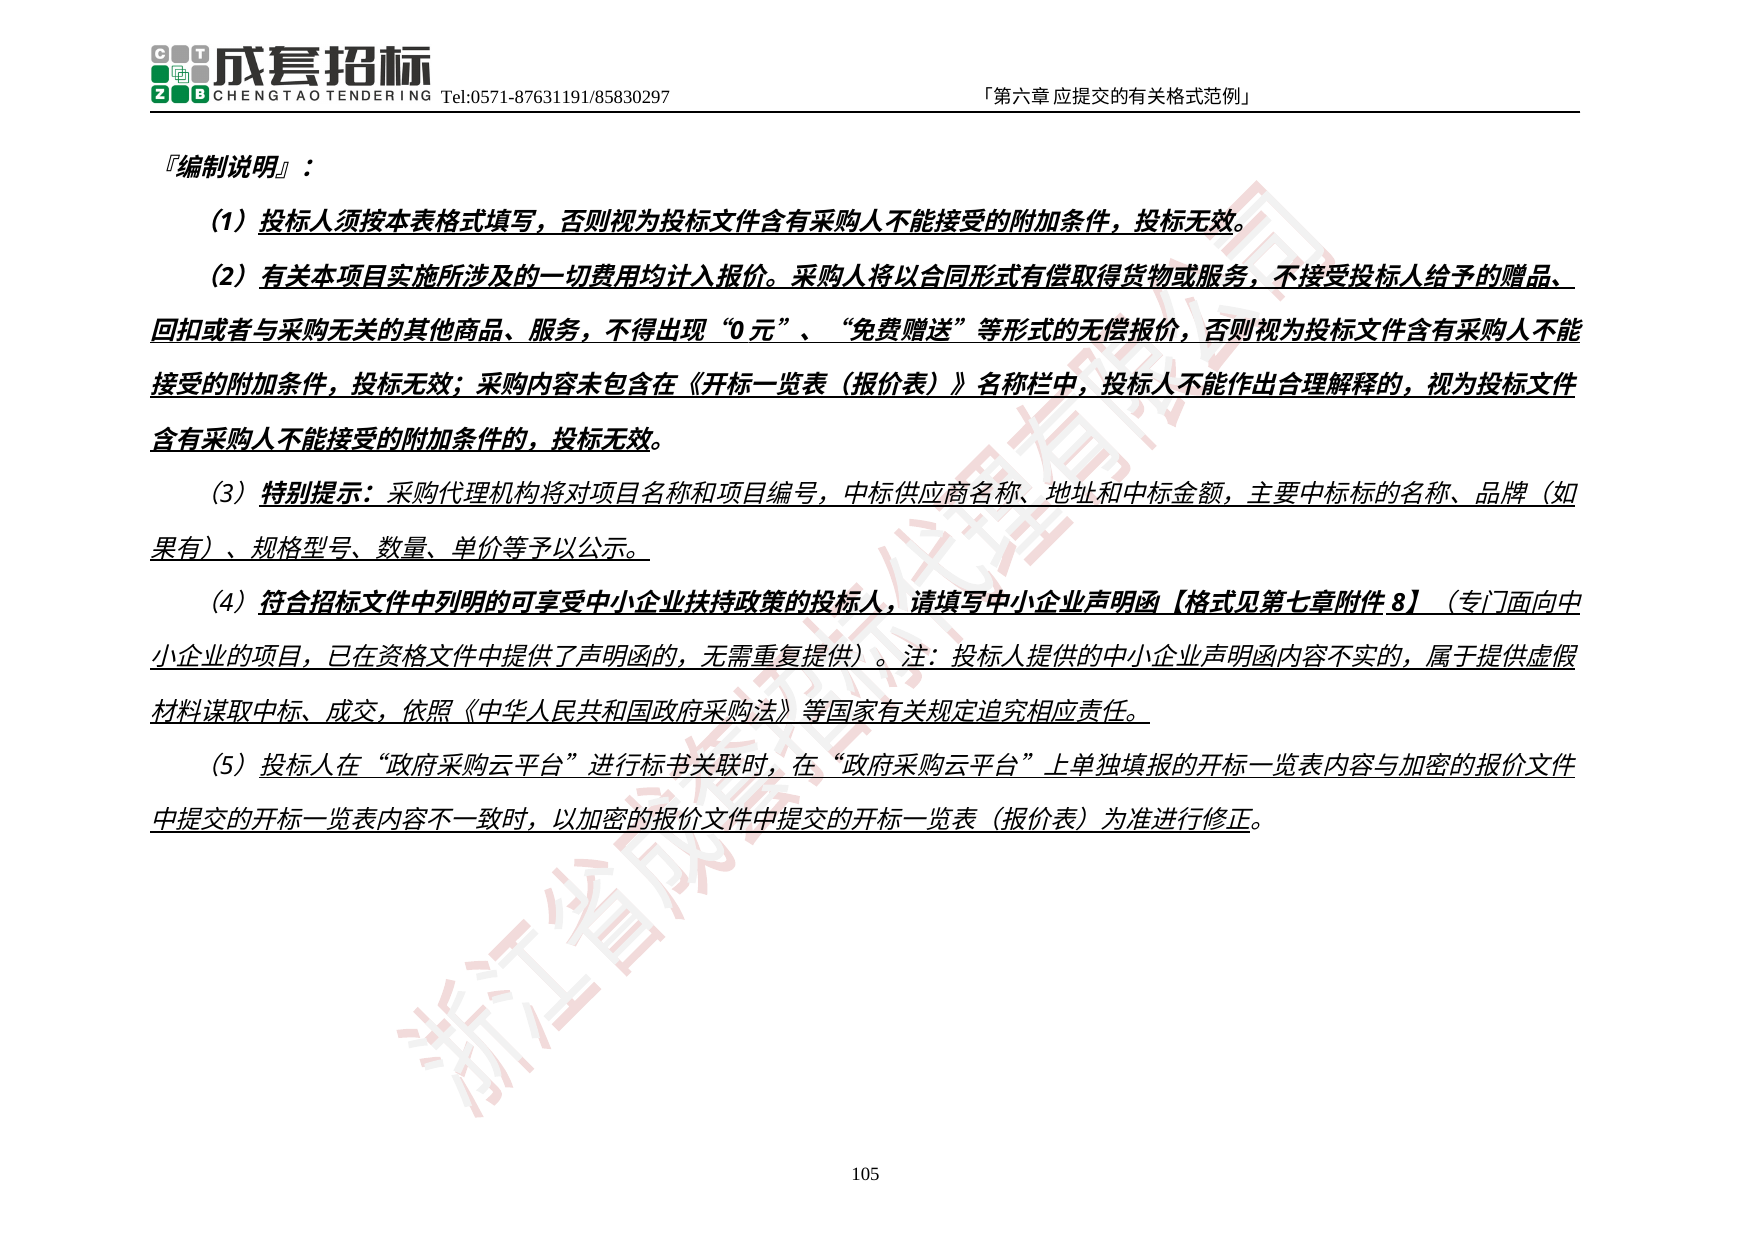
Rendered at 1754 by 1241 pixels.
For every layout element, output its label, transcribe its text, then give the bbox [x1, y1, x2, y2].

text 『编制说明』： [150, 147, 1580, 184]
text （3）特别提示：采购代理机构将对项目名称和项目编号，中标供应商名称、地址和中标金额，主要中标标的名称、品牌（如果有）、规格型号、数量、单价等予以公示。 [150, 474, 1580, 564]
text （5）投标人在“政府采购云平台”进行标书关联时，在“政府采购云平台”上单独填报的开标一览表内容与加密的报价文件中提交的开标一览表内容不一致时，以加密的报价文件中提交的开标一览表（报价表）为准进行修正。 [150, 746, 1580, 836]
text （4）符合招标文件中列明的可享受中小企业扶持政策的投标人，请填写中小企业声明函【格式见第七章附件8】（专门面向中小企业的项目，已在资格文件中提供了声明函的，无需重复提供）。注：投标人提供的中小企业声明函内容不实的，属于提供虚假材料谋取中标、成交，依照《中华人民共和国政府采购法》等国家有关规定追究相应责任。 [150, 582, 1580, 727]
text （1）投标人须按本表格式填写，否则视为投标文件含有采购人不能接受的附加条件，投标无效。 [150, 202, 1580, 238]
picture [150, 44, 432, 104]
text （2）有关本项目实施所涉及的一切费用均计入报价。采购人将以合同形式有偿取得货物或服务，不接受投标人给予的赠品、回扣或者与采购无关的其他商品、服务，不得出现“0元”、“免费赠送”等形式的无偿报价，否则视为投标文件含有采购人不能接受的附加条件，投标无效；采购内容未包含在《开标一览表（报价表）》名称栏中，投标人不能作出合理解释的，视为投标文件含有采购人不能接受的附加条件的，投标无效。 [150, 343, 1580, 456]
text （2）有关本项目实施所涉及的一切费用均计入报价。采购人将以合同形式有偿取得货物或服务，不接受投标人给予的赠品、回扣或者与采购无关的其他商品、服务，不得出现“0元”、“免费赠送”等形式的无偿报价，否则视为投标文件含有采购人不能接受的附加条件，投标无效；采购内容未包含在《开标一览表（报价表）》名称栏中，投标人不能作出合理解释的，视为投标文件含有采购人不能接受的附加条件的，投标无效。 [150, 256, 1580, 342]
